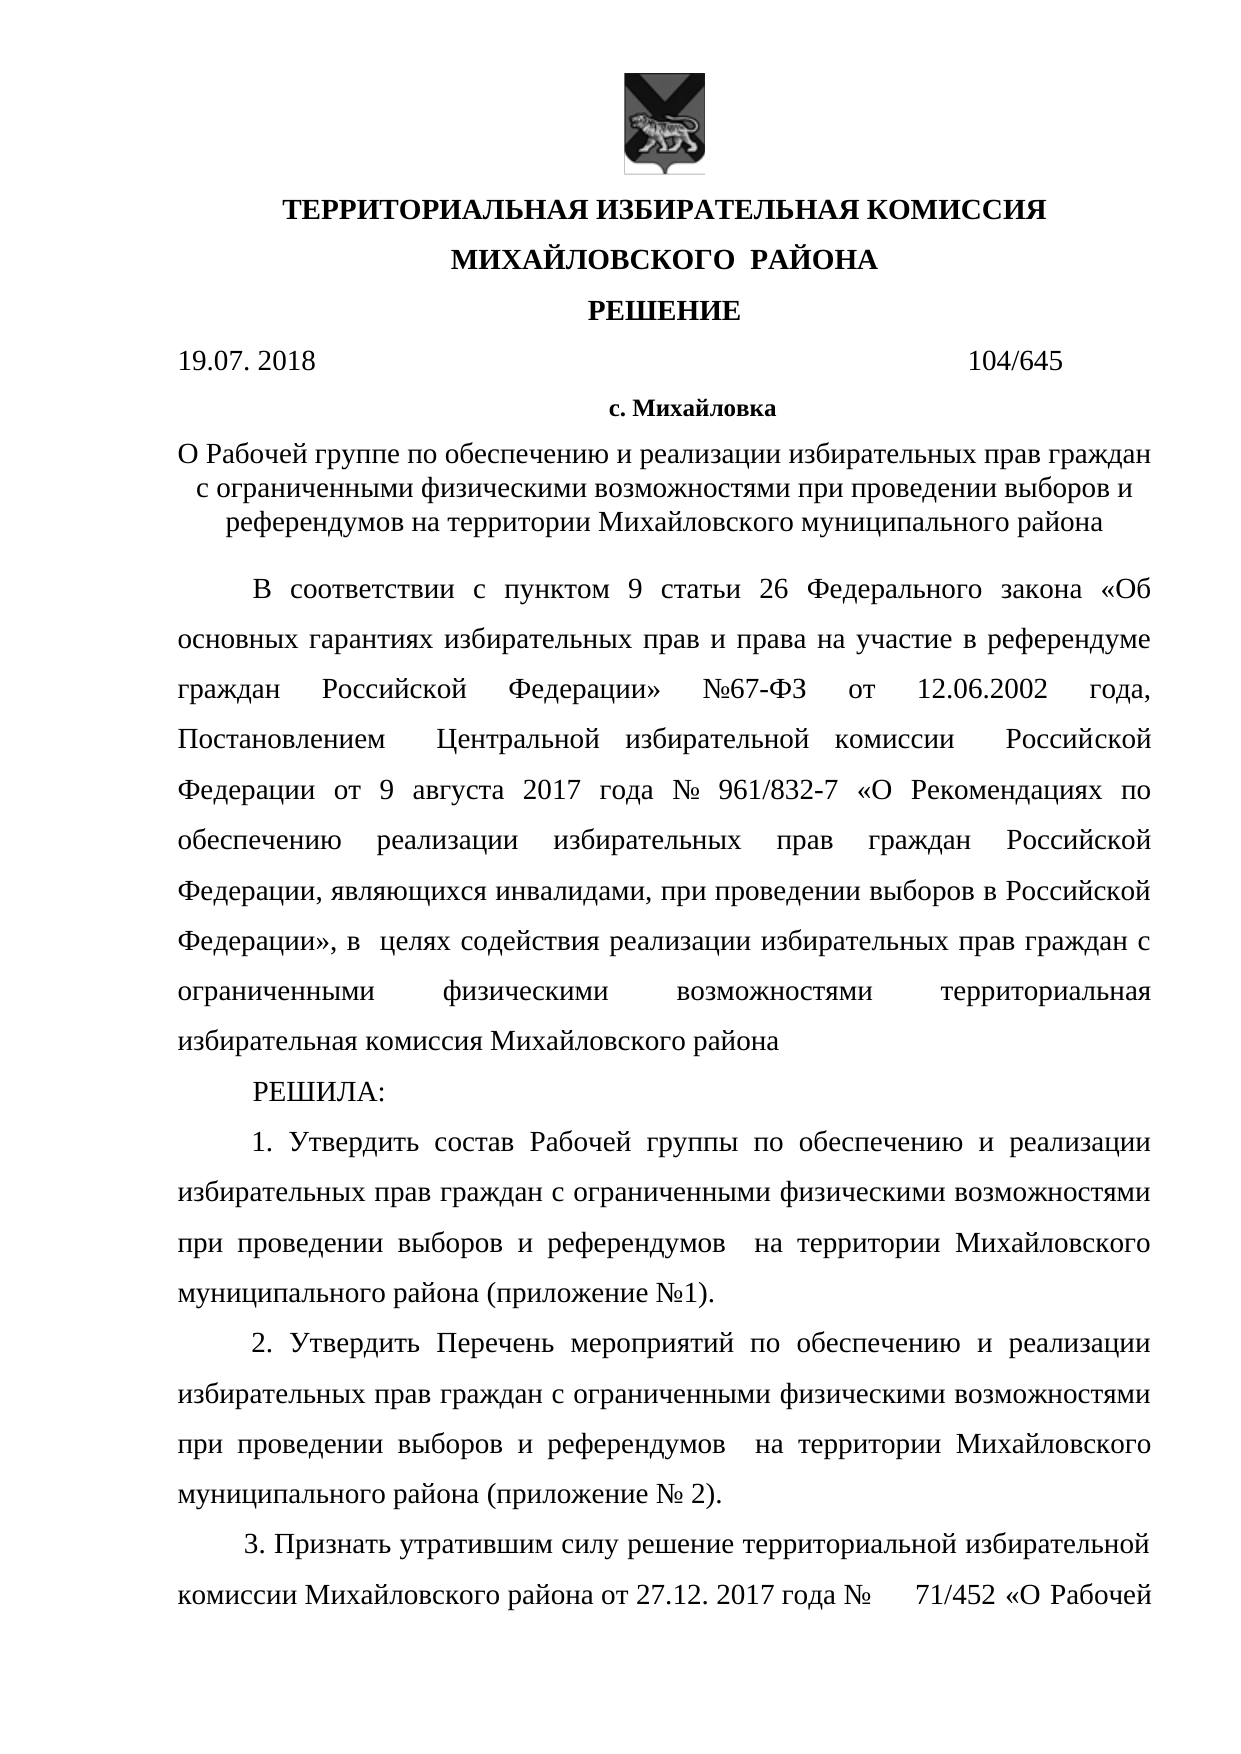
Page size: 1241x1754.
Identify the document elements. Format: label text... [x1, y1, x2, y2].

text РЕШИЛА: [177, 1074, 1152, 1107]
text ТЕРРИТОРИАЛЬНАЯ ИЗБИРАТЕЛЬНАЯ КОМИССИЯ МИХАЙЛОВСКОГО РАЙОНА [177, 192, 1152, 276]
text 19.07. 2018 104/645 [177, 343, 1152, 377]
picture [623, 73, 705, 176]
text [177, 1527, 1152, 1611]
text с. Михайловка [177, 393, 1152, 422]
text РЕШЕНИЕ [177, 293, 1152, 326]
text В соответствии с пунктом 9 статьи 26 Федерального закона «Об основных гарантиях избирательных прав и права на участие в референдуме граждан Российской Федерации» №67-ФЗ от 12.06.2002 года, Постановлением Центральной избирательной комиссии Российской Федерации от 9 августа 2017 года № 961/832-7 «О Рекомендациях по обеспечению реализации избирательных прав граждан Российской Федерации, являющихся инвалидами, при проведении выборов в Российской Федерации», в целях содействия реализации избирательных прав граждан с ограниченными физическими возможностями территориальная избирательная комиссия Михайловского района [177, 571, 1152, 1057]
text 1. Утвердить состав Рабочей группы по обеспечению и реализации избирательных прав граждан с ограниченными физическими возможностями при проведении выборов и референдумов на территории Михайловского муниципального района (приложение №1). [177, 1124, 1152, 1309]
text 2. Утвердить Перечень мероприятий по обеспечению и реализации избирательных прав граждан с ограниченными физическими возможностями при проведении выборов и референдумов на территории Михайловского муниципального района (приложение № 2). [177, 1325, 1152, 1510]
text О Рабочей группе по обеспечению и реализации избирательных прав граждан с ограниченными физическими возможностями при проведении выборов и референдумов на территории Михайловского муниципального района [177, 437, 1152, 537]
